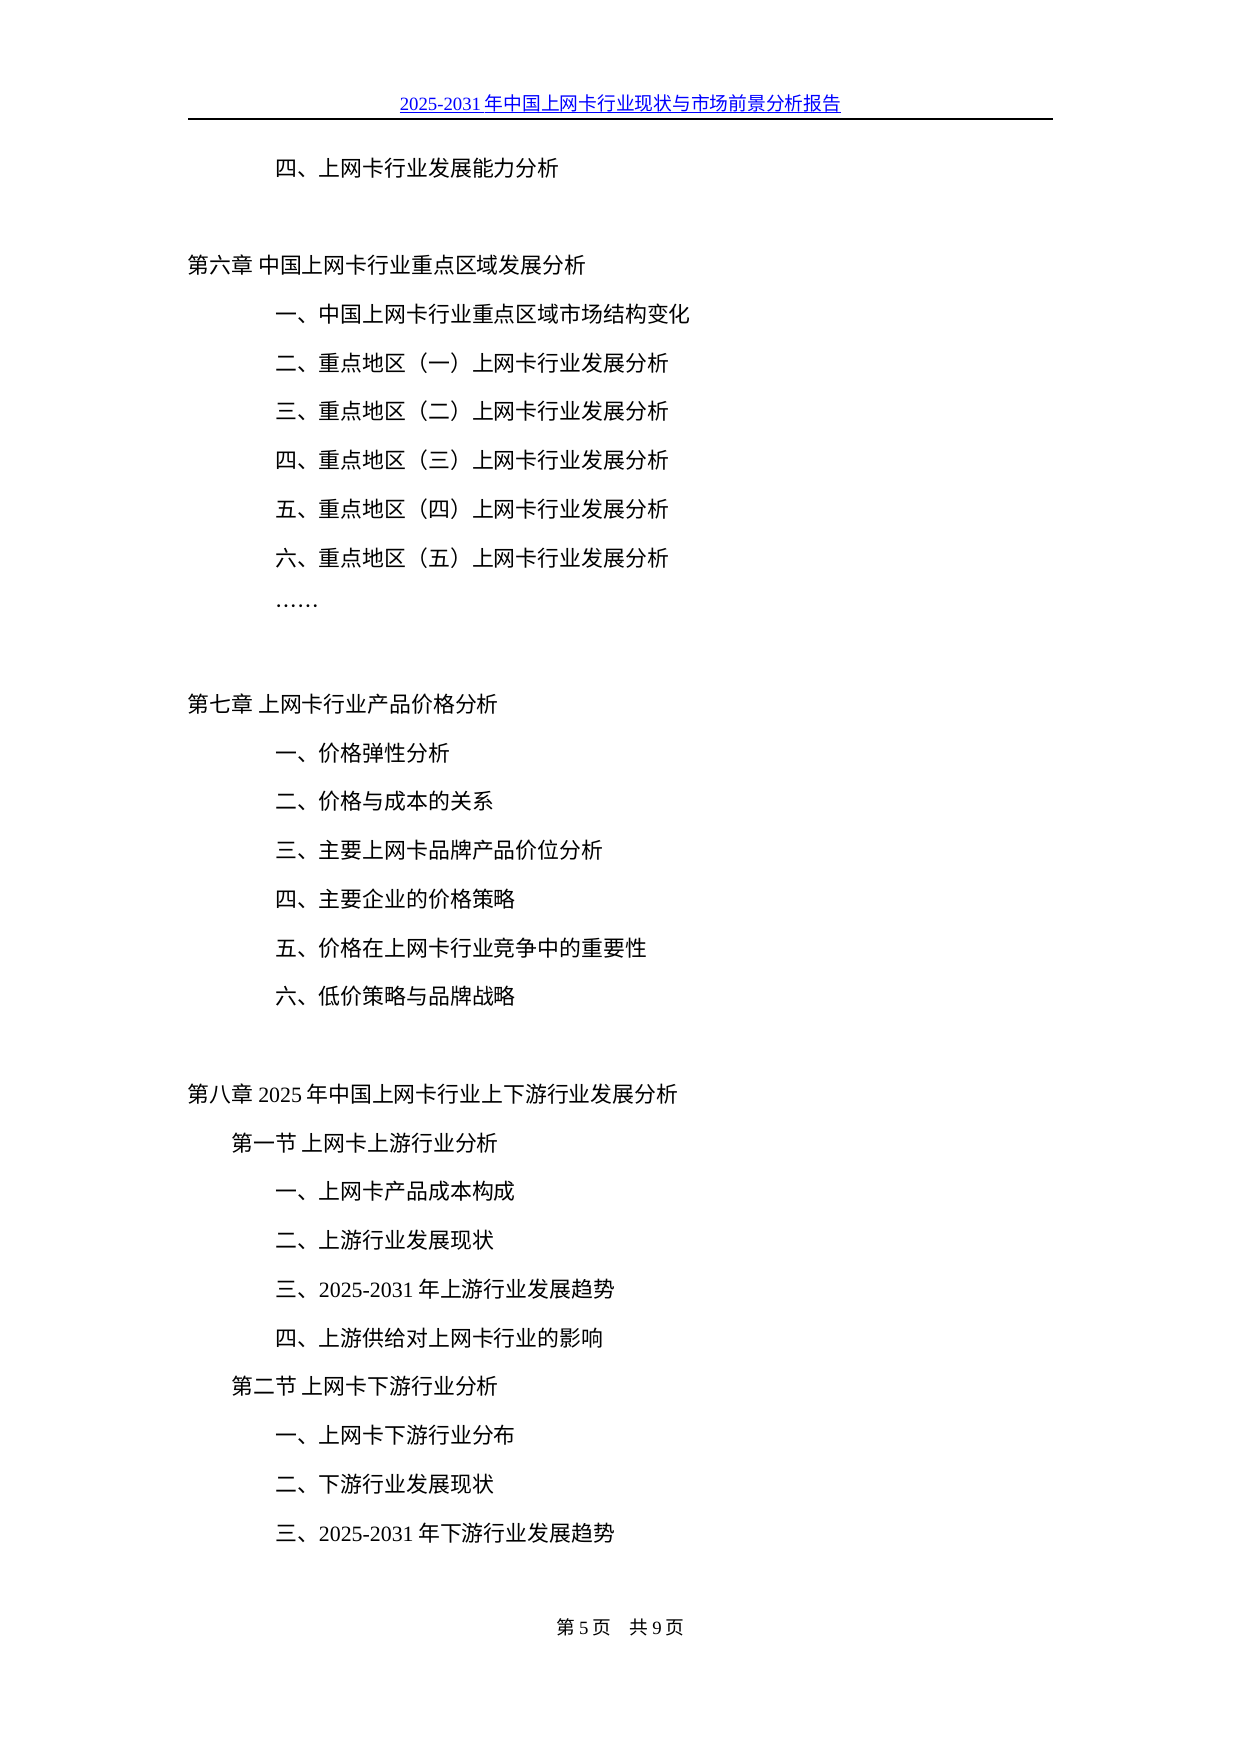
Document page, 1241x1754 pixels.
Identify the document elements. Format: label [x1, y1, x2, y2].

text [187, 150, 1053, 1548]
